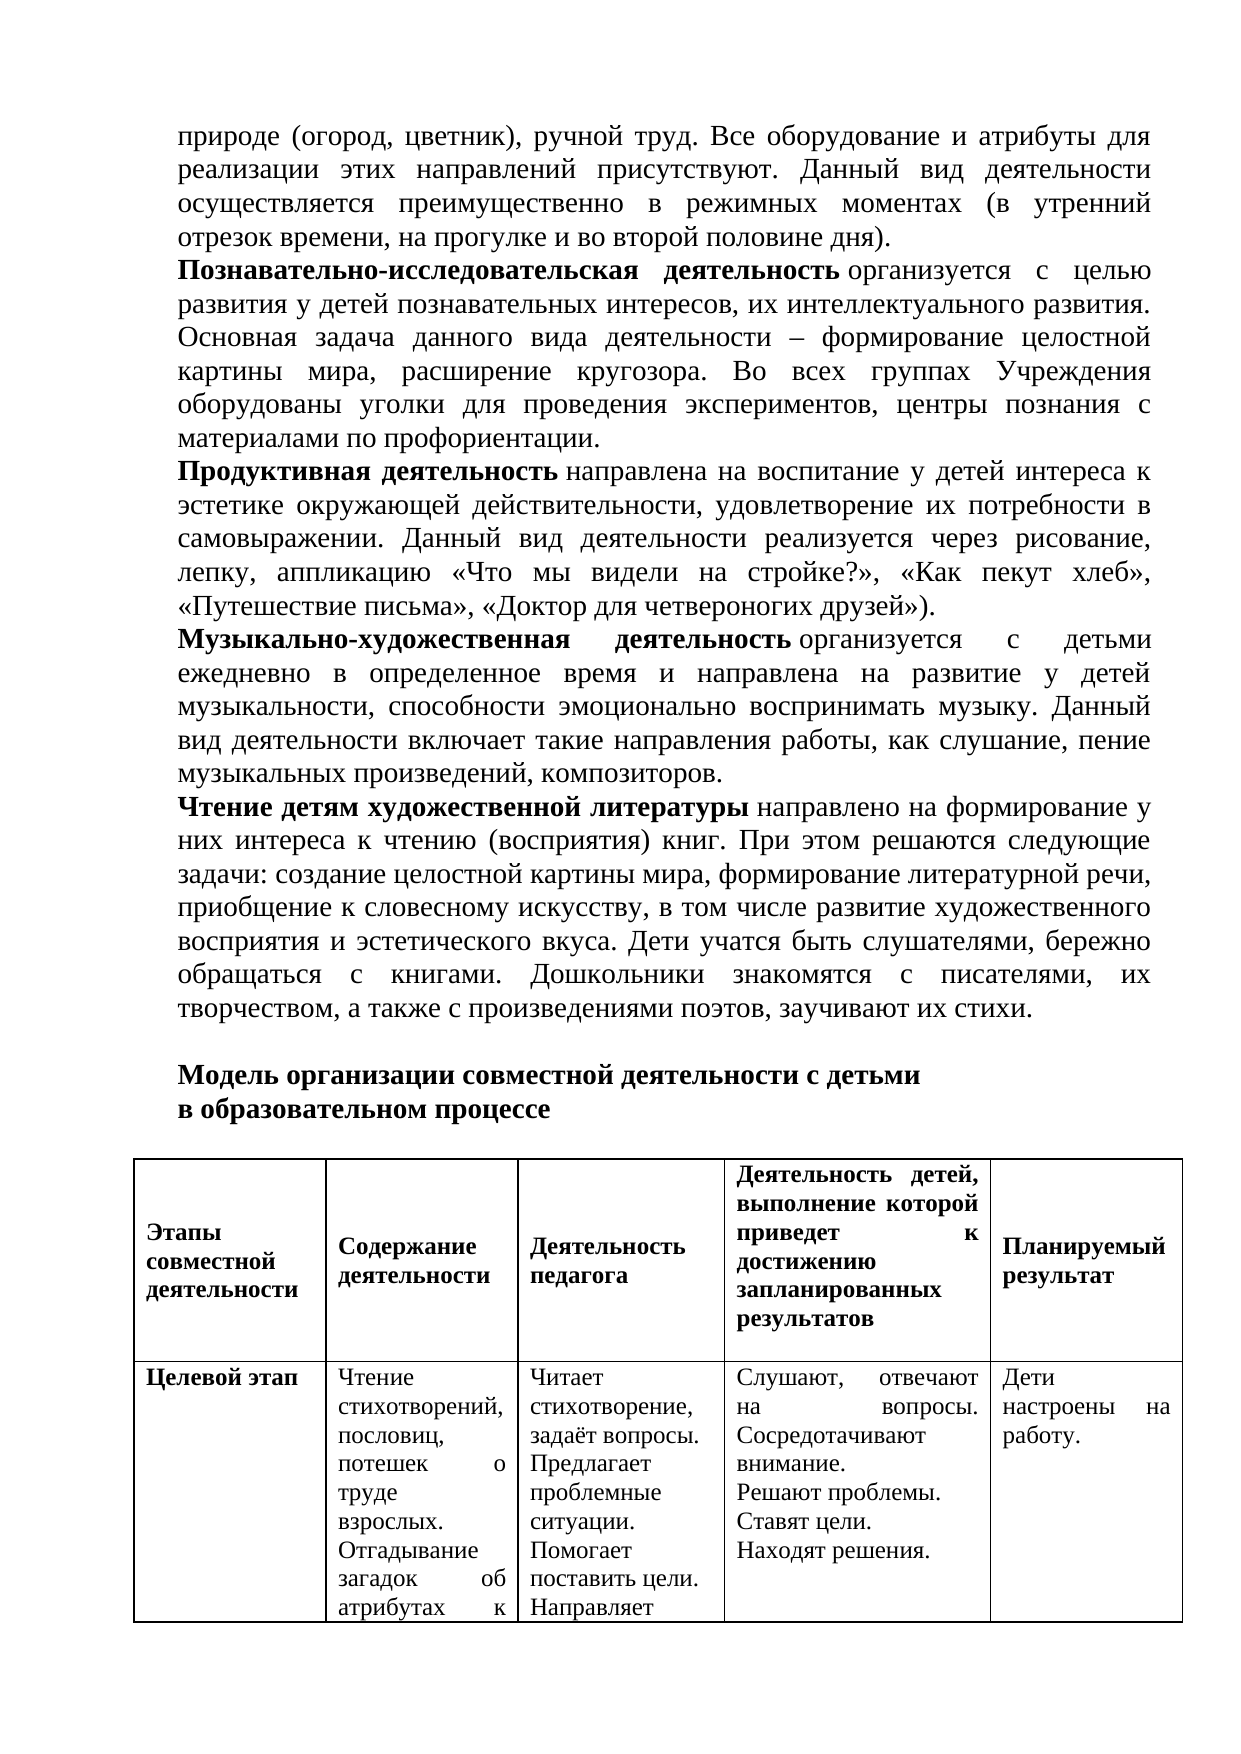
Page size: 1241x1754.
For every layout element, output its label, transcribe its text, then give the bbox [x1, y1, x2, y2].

text Чтение детям художественной литературы направлено на формирование у них интереса к чтению (восприятия) книг. При этом решаются следующие задачи: создание целостной картины мира, формирование литературной речи, приобщение к словесному искусству, в том числе развитие художественного восприятия и эстетического вкуса. Дети учатся быть слушателями, бережно обращаться с книгами. Дошкольники знакомятся с писателями, их творчеством, а также с произведениями поэтов, заучивают их стихи. [177, 789, 1152, 1024]
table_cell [991, 1362, 1182, 1621]
table_header Этапы совместной деятельности [135, 1160, 325, 1361]
table_header Планируемый результат [991, 1160, 1182, 1361]
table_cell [725, 1362, 990, 1621]
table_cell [519, 1362, 724, 1621]
table_header Деятельность детей, выполнение которой приведет к достижению запланированных результатов [725, 1160, 990, 1361]
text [177, 118, 1152, 252]
text Познавательно-исследовательская деятельность организуется с целью развития у детей познавательных интересов, их интеллектуального развития. Основная задача данного вида деятельности – формирование целостной картины мира, расширение кругозора. Во всех группах Учреждения оборудованы уголки для проведения экспериментов, центры познания с материалами по профориентации. [177, 252, 1152, 453]
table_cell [327, 1362, 517, 1621]
text Музыкально-художественная деятельность организуется с детьми ежедневно в определенное время и направлена на развитие у детей музыкальности, способности эмоционально воспринимать музыку. Данный вид деятельности включает такие направления работы, как слушание, пение музыкальных произведений, композиторов. [177, 621, 1152, 789]
table_header Деятельность педагога [519, 1160, 724, 1361]
text Продуктивная деятельность направлена на воспитание у детей интереса к эстетике окружающей действительности, удовлетворение их потребности в самовыражении. Данный вид деятельности реализуется через рисование, лепку, аппликацию «Что мы видели на стройке?», «Как пекут хлеб», «Путешествие письма», «Доктор для четвероногих друзей»). [177, 453, 1152, 621]
text в образовательном процессе [177, 1091, 1152, 1124]
table_cell Целевой этап [135, 1362, 325, 1621]
table_header Содержание деятельности [327, 1160, 517, 1361]
text Модель организации совместной деятельности с детьми [177, 1057, 1152, 1091]
